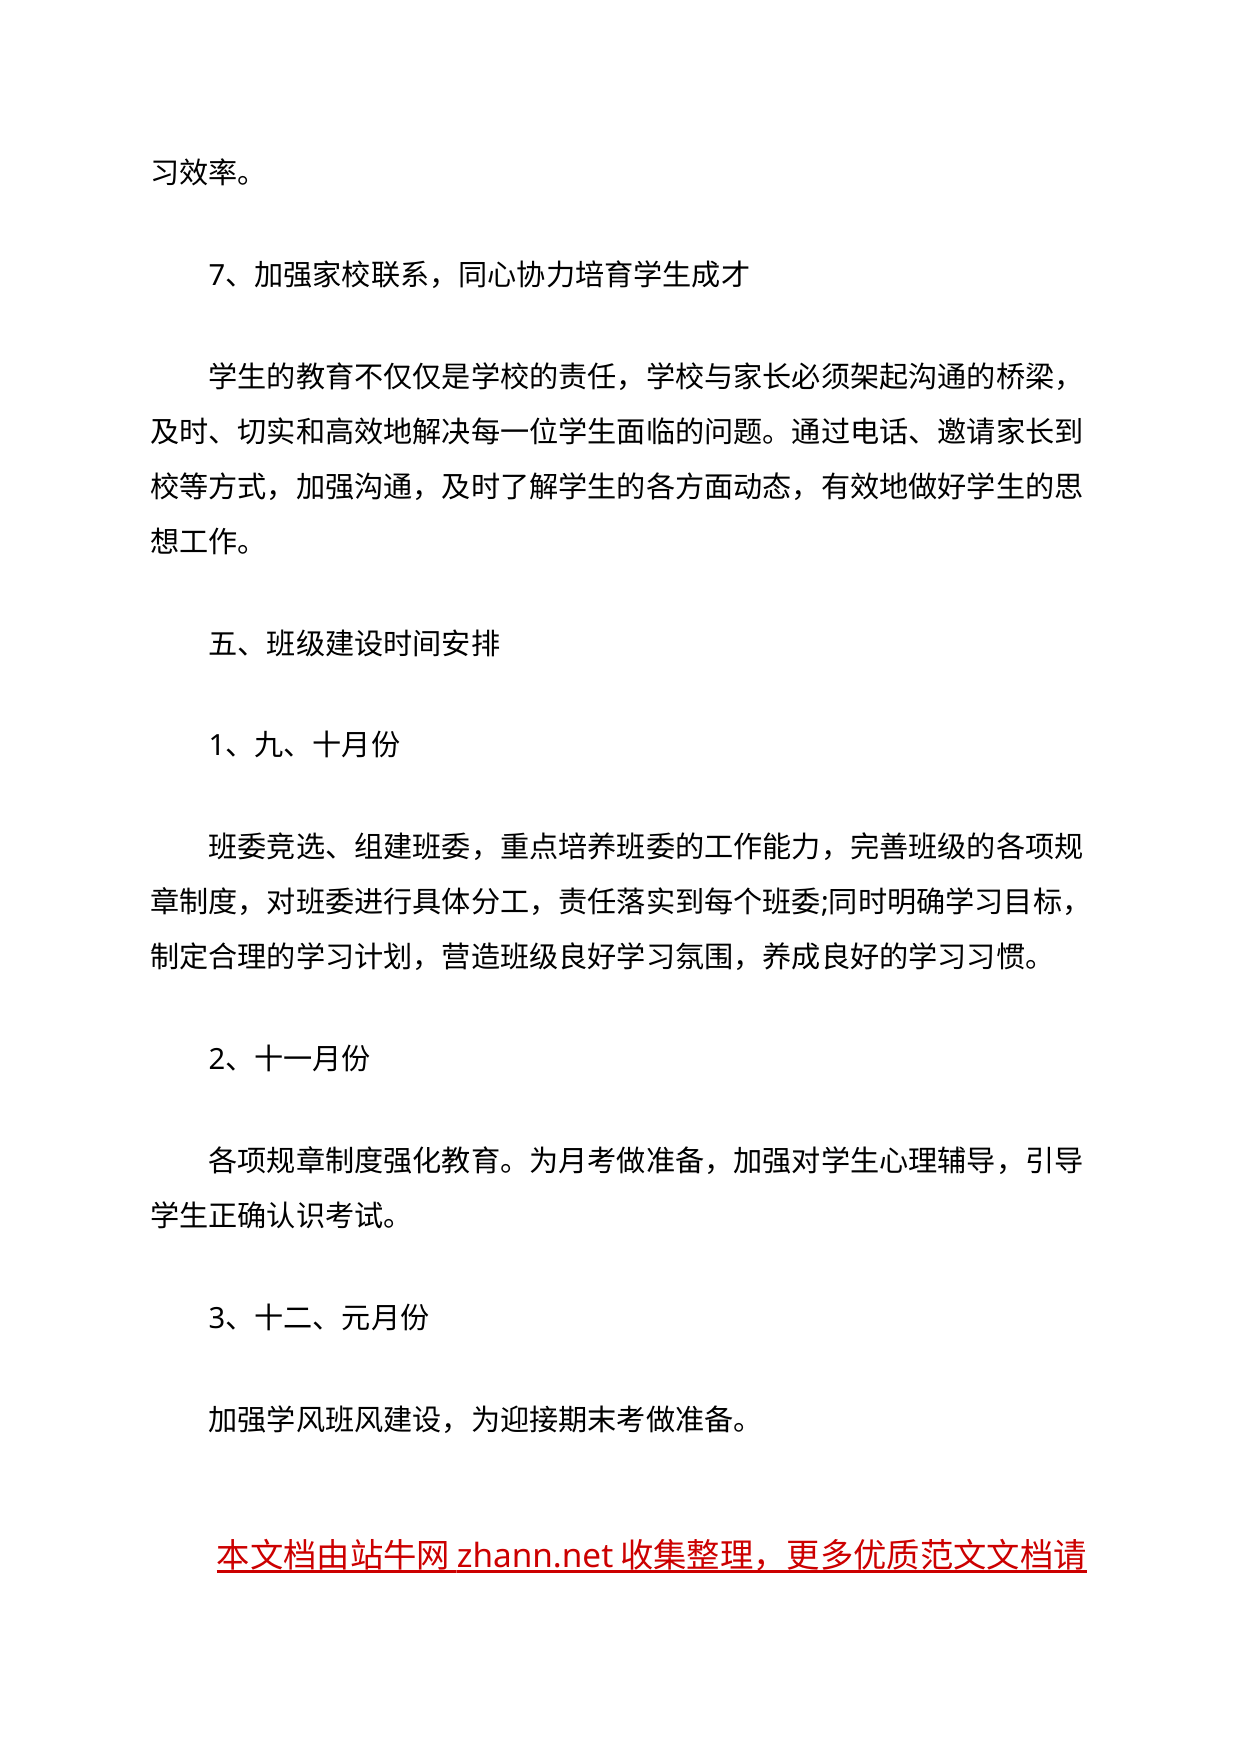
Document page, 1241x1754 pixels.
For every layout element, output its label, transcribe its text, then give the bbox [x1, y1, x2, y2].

text 2、十一月份 [150, 1036, 1090, 1078]
text 五、班级建设时间安排 [150, 620, 1090, 662]
text 各项规章制度强化教育。为月考做准备，加强对学生心理辅导，引导学生正确认识考试。 [150, 1138, 1090, 1235]
text 加强学风班风建设，为迎接期末考做准备。 [150, 1396, 1090, 1438]
text 学生的教育不仅仅是学校的责任，学校与家长必须架起沟通的桥梁，及时、切实和高效地解决每一位学生面临的问题。通过电话、邀请家长到校等方式，加强沟通，及时了解学生的各方面动态，有效地做好学生的思想工作。 [150, 354, 1090, 561]
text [150, 150, 1090, 192]
text 1、九、十月份 [150, 722, 1090, 764]
text 班委竞选、组建班委，重点培养班委的工作能力，完善班级的各项规章制度，对班委进行具体分工，责任落实到每个班委;同时明确学习目标，制定合理的学习计划，营造班级良好学习氛围，养成良好的学习习惯。 [150, 824, 1090, 976]
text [150, 1529, 1090, 1578]
text 7、加强家校联系，同心协力培育学生成才 [150, 252, 1090, 294]
text 3、十二、元月份 [150, 1294, 1090, 1337]
